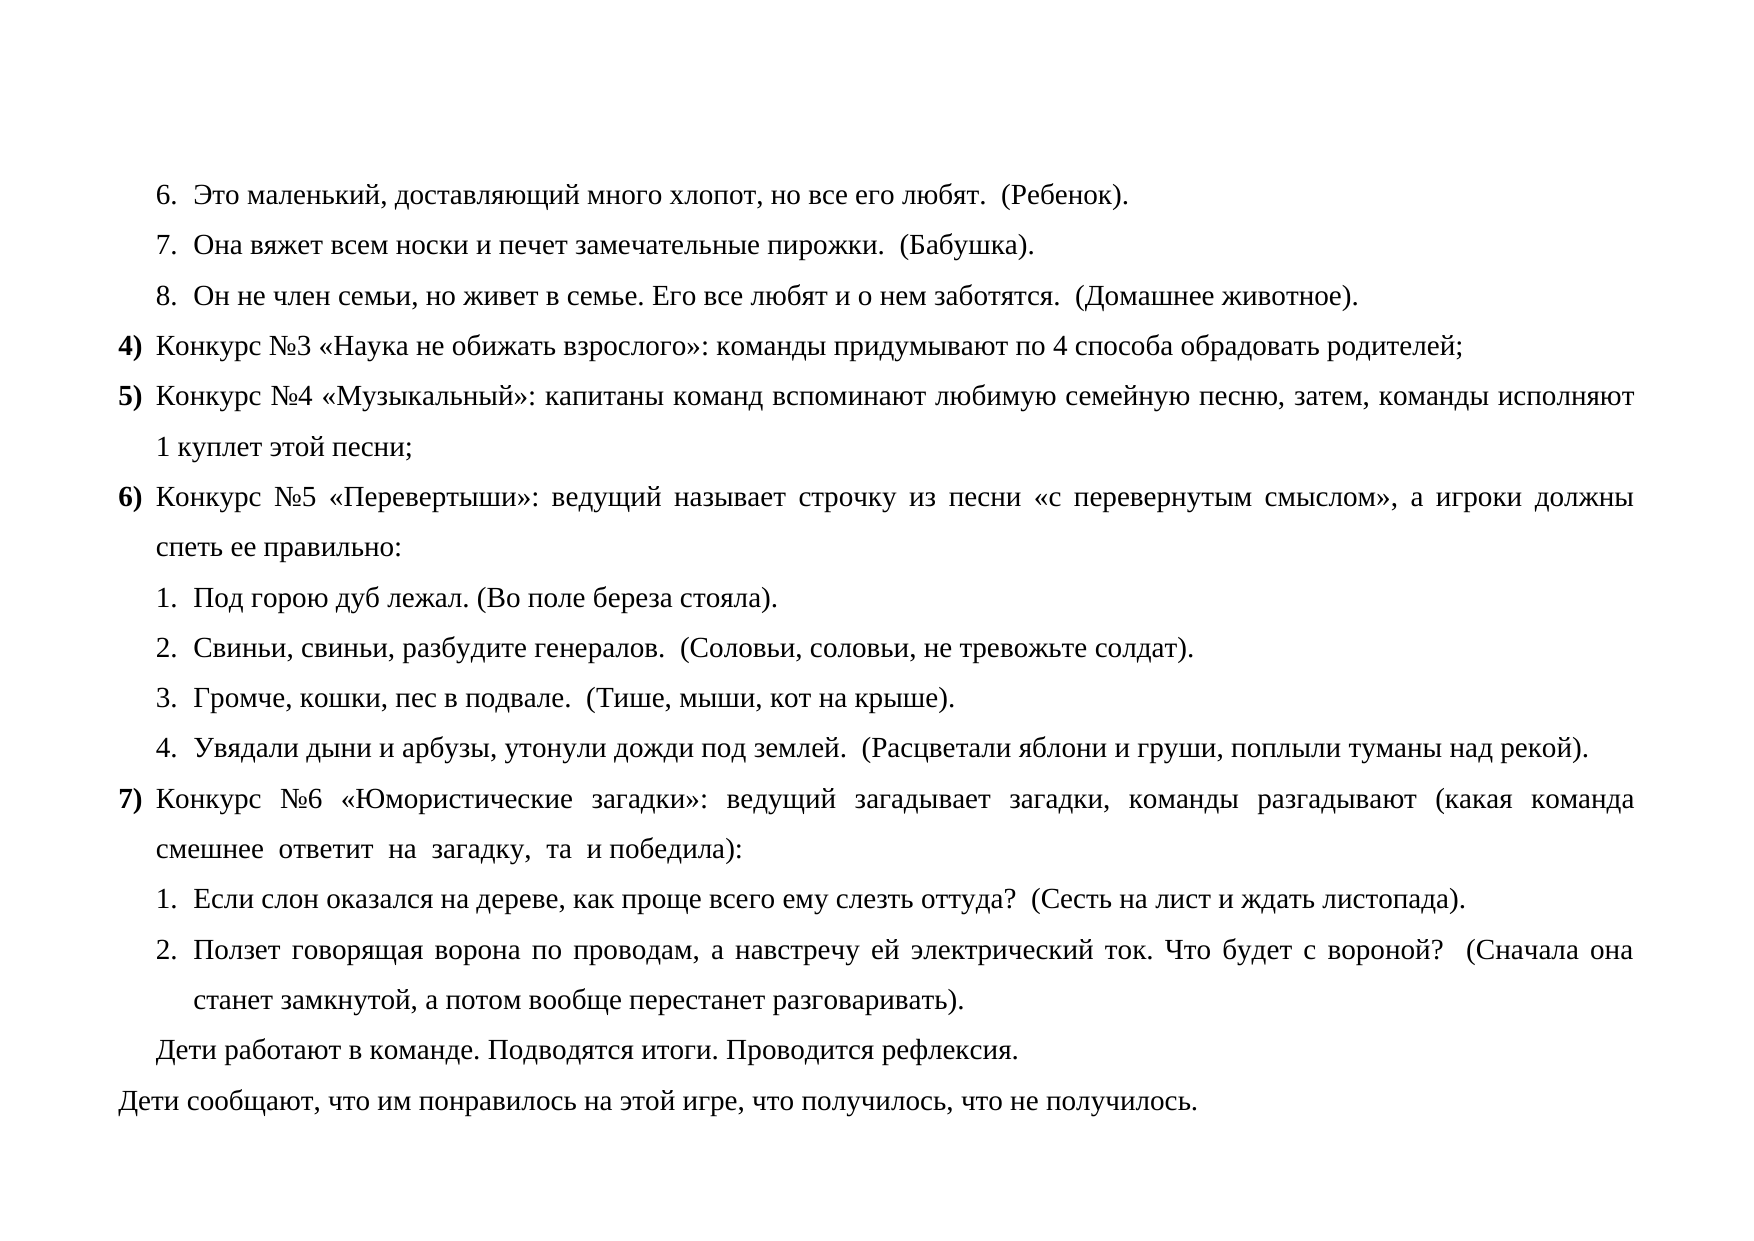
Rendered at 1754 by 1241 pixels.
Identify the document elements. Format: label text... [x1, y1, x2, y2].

list Конкурс №6 «Юмористические загадки»: ведущий загадывает загадки, команды разгадывают (какая команда смешнее ответит на загадку, та и победила): [118, 781, 1636, 865]
text Дети работают в команде. Подводятся итоги. Проводится рефлексия. [156, 1032, 1636, 1066]
list Конкурс №3 «Наука не обижать взрослого»: команды придумывают по 4 способа обрадовать родителей; [118, 328, 1636, 362]
list Под горою дуб лежал. (Во поле береза стояла). [156, 580, 1636, 613]
list Конкурс №5 «Перевертыши»: ведущий называет строчку из песни «с перевернутым смыслом», а игроки должны спеть ее правильно: [118, 479, 1636, 563]
text Дети сообщают, что им понравилось на этой игре, что получилось, что не получилось. [118, 1083, 1636, 1116]
list Если слон оказался на дереве, как проще всего ему слезть оттуда? (Сесть на лист и ждать листопада). [156, 882, 1636, 915]
list Увядали дыни и арбузы, утонули дожди под землей. (Расцветали яблони и груши, поплыли туманы над рекой). [156, 731, 1636, 764]
list Громче, кошки, пес в подвале. (Тише, мыши, кот на крыше). [156, 680, 1636, 714]
list Ползет говорящая ворона по проводам, а навстречу ей электрический ток. Что будет с вороной? (Сначала она станет замкнутой, а потом вообще перестанет разговаривать). [156, 932, 1636, 1016]
list Она вяжет всем носки и печет замечательные пирожки. (Бабушка). [156, 227, 1636, 261]
list Он не член семьи, но живет в семье. Его все любят и о нем заботятся. (Домашнее животное). [156, 278, 1636, 311]
list Конкурс №4 «Музыкальный»: капитаны команд вспоминают любимую семейную песню, затем, команды исполняют 1 куплет этой песни; [118, 378, 1636, 462]
list Это маленький, доставляющий много хлопот, но все его любят. (Ребенок). [156, 177, 1636, 211]
list Свиньи, свиньи, разбудите генералов. (Соловьи, соловьи, не тревожьте солдат). [156, 630, 1636, 663]
